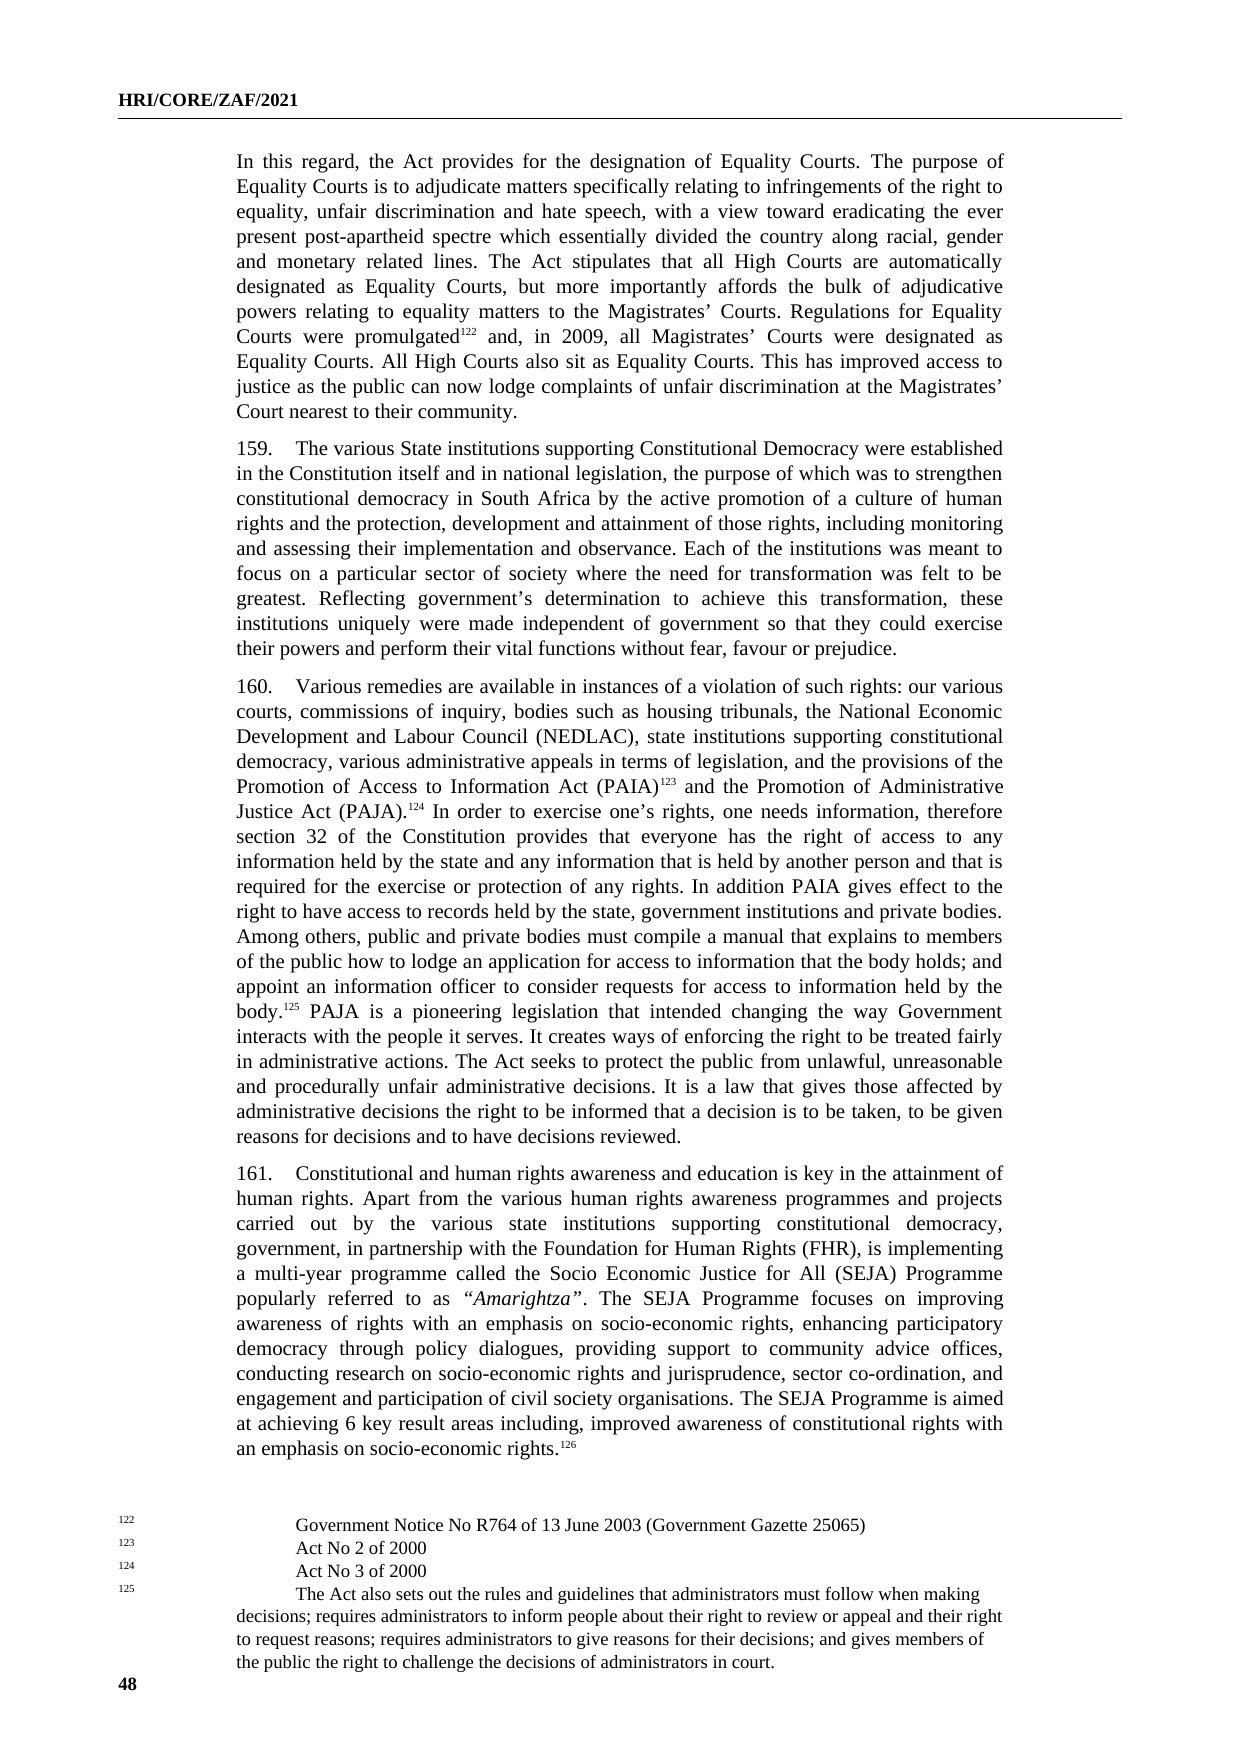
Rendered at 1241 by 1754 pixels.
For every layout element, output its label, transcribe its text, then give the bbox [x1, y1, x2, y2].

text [236, 148, 1004, 423]
text 161. Constitutional and human rights awareness and education is key in the attainment of human rights. Apart from the various human rights awareness programmes and projects carried out by the various state institutions supporting constitutional democracy, government, in partnership with the Foundation for Human Rights (FHR), is implementing a multi-year programme called the Socio Economic Justice for All (SEJA) Programme popularly referred to as “Amarightza”. The SEJA Programme focuses on improving awareness of rights with an emphasis on socio-economic rights, enhancing participatory democracy through policy dialogues, providing support to community advice offices, conducting research on socio-economic rights and jurisprudence, sector co-ordination, and engagement and participation of civil society organisations. The SEJA Programme is aimed at achieving 6 key result areas including, improved awareness of constitutional rights with an emphasis on socio-economic rights. [236, 1160, 1004, 1460]
text 160. Various remedies are available in instances of a violation of such rights: our various courts, commissions of inquiry, bodies such as housing tribunals, the National Economic Development and Labour Council (NEDLAC), state institutions supporting constitutional democracy, various administrative appeals in terms of legislation, and the provisions of the Promotion of Access to Information Act (PAIA) and the Promotion of Administrative Justice Act (PAJA). In order to exercise one’s rights, one needs information, therefore section 32 of the Constitution provides that everyone has the right of access to any information held by the state and any information that is held by another person and that is required for the exercise or protection of any rights. In addition PAIA gives effect to the right to have access to records held by the state, government institutions and private bodies. Among others, public and private bodies must compile a manual that explains to members of the public how to lodge an application for access to information that the body holds; and appoint an information officer to consider requests for access to information held by the body. PAJA is a pioneering legislation that intended changing the way Government interacts with the people it serves. It creates ways of enforcing the right to be treated fairly in administrative actions. The Act seeks to protect the public from unlawful, unreasonable and procedurally unfair administrative decisions. It is a law that gives those affected by administrative decisions the right to be informed that a decision is to be taken, to be given reasons for decisions and to have decisions reviewed. [236, 673, 1004, 1148]
text 159. The various State institutions supporting Constitutional Democracy were established in the Constitution itself and in national legislation, the purpose of which was to strengthen constitutional democracy in South Africa by the active promotion of a culture of human rights and the protection, development and attainment of those rights, including monitoring and assessing their implementation and observance. Each of the institutions was meant to focus on a particular sector of society where the need for transformation was felt to be greatest. Reflecting government’s determination to achieve this transformation, these institutions uniquely were made independent of government so that they could exercise their powers and perform their vital functions without fear, favour or prejudice. [236, 435, 1004, 660]
